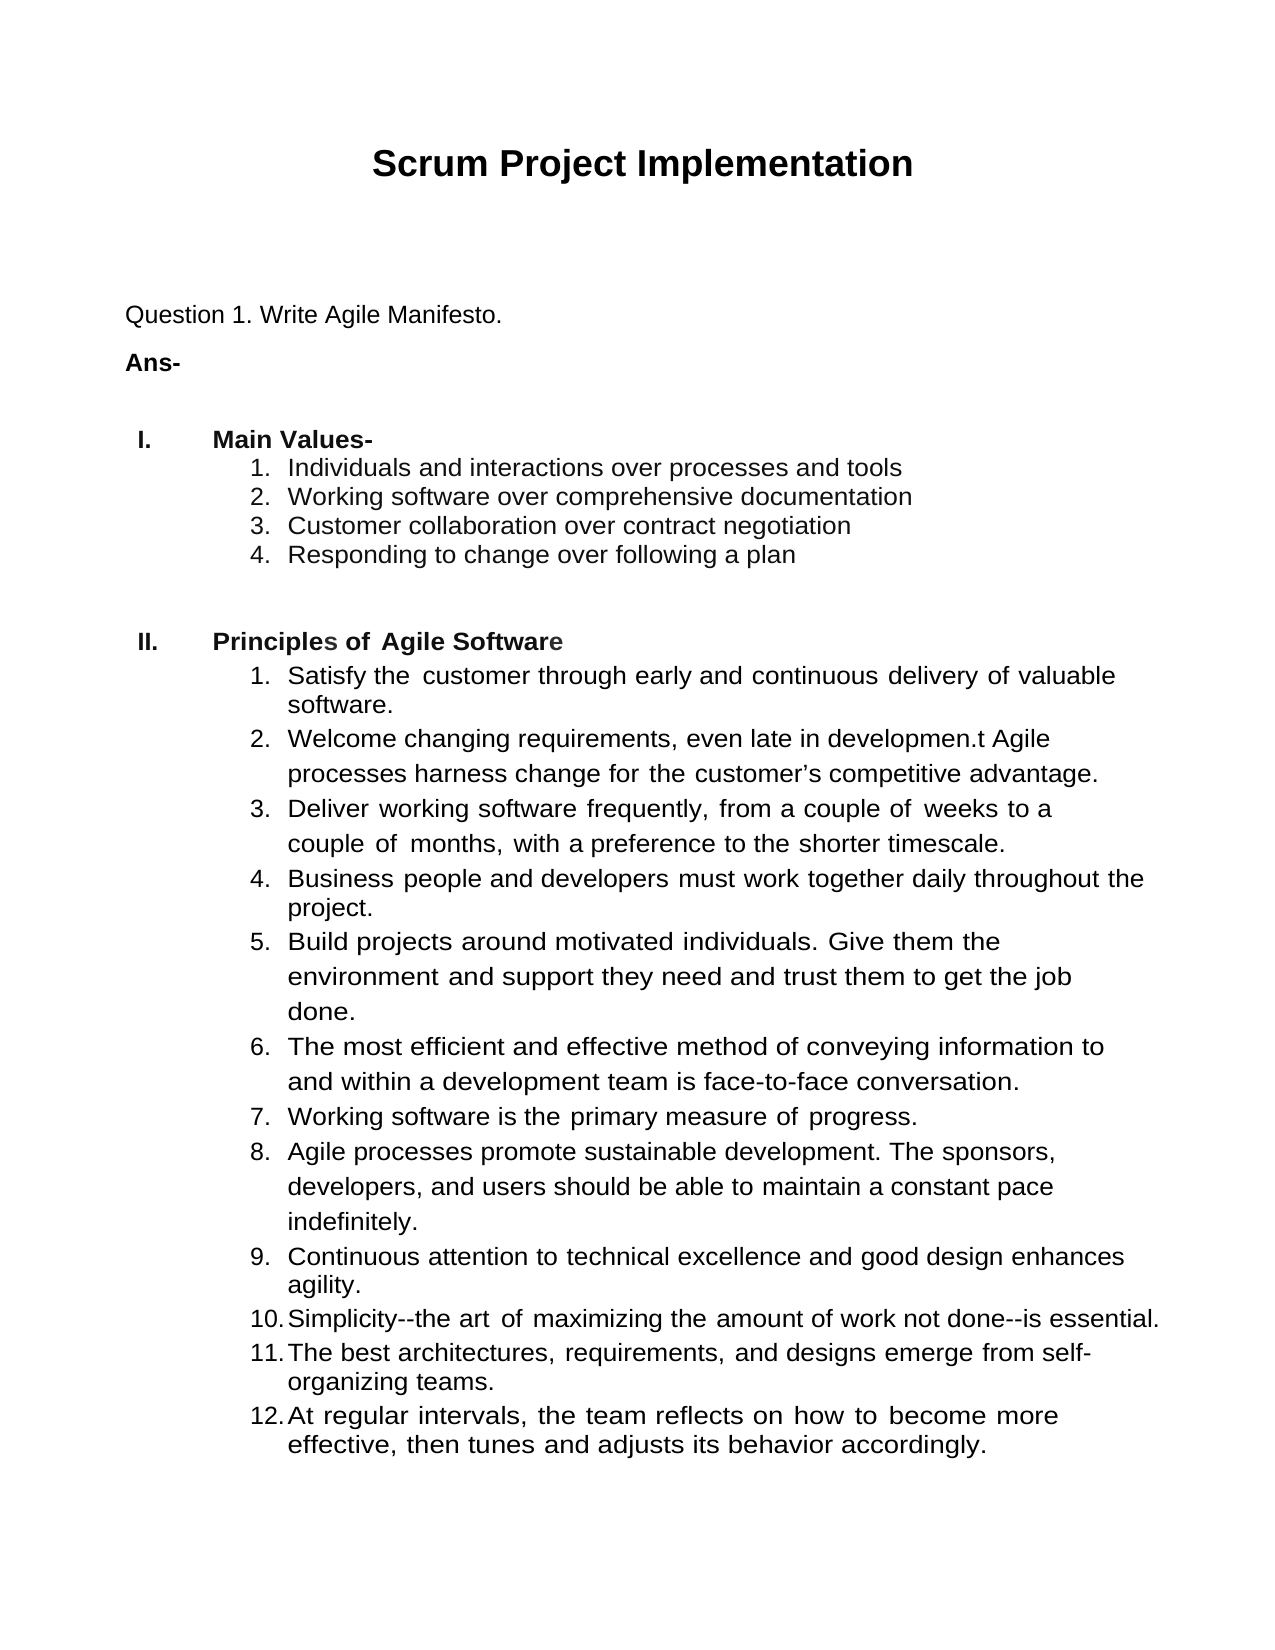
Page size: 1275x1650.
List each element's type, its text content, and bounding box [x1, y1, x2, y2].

list The most efficient and effective method of conveying information to and within a development team is face-to-face conversation. [250, 1032, 1110, 1096]
list Working software is the primary measure of progress. [250, 1102, 1160, 1131]
list Welcome changing requirements, even late in developmen.t Agile processes harness change for the customer’s competitive advantage. [250, 724, 1108, 788]
list Continuous attention to technical excellence and good design enhances agility. [250, 1242, 1160, 1299]
list Customer collaboration over contract negotiation [250, 511, 1160, 540]
list The best architectures, requirements, and designs emerge from self-organizing teams. [250, 1338, 1160, 1396]
list Satisfy the customer through early and continuous delivery of valuable software. [250, 661, 1160, 719]
list Working software over comprehensive documentation [250, 482, 1160, 511]
list Deliver working software frequently, from a couple of weeks to a couple of months, with a preference to the shorter timescale. [250, 794, 1110, 858]
list Principles of Agile Software [137, 627, 1160, 656]
list Build projects around motivated individuals. Give them the environment and support they need and trust them to get the job done. [250, 927, 1109, 1026]
list Agile processes promote sustainable development. The sponsors, developers, and users should be able to maintain a constant pace indefinitely. [250, 1136, 1110, 1235]
list Business people and developers must work together daily throughout the project. [250, 864, 1160, 922]
list At regular intervals, the team reflects on how to become more effective, then tunes and adjusts its behavior accordingly. [250, 1401, 1160, 1459]
text Ans- [125, 348, 1160, 377]
text Question 1. Write Agile Manifesto. [125, 300, 1160, 329]
list Individuals and interactions over processes and tools [250, 453, 1160, 482]
list Simplicity--the art of maximizing the amount of work not done--is essential. [250, 1304, 1160, 1333]
list Responding to change over following a plan [250, 540, 1160, 569]
text Scrum Project Implementation [125, 142, 1160, 185]
list Main Values- [137, 424, 1160, 453]
